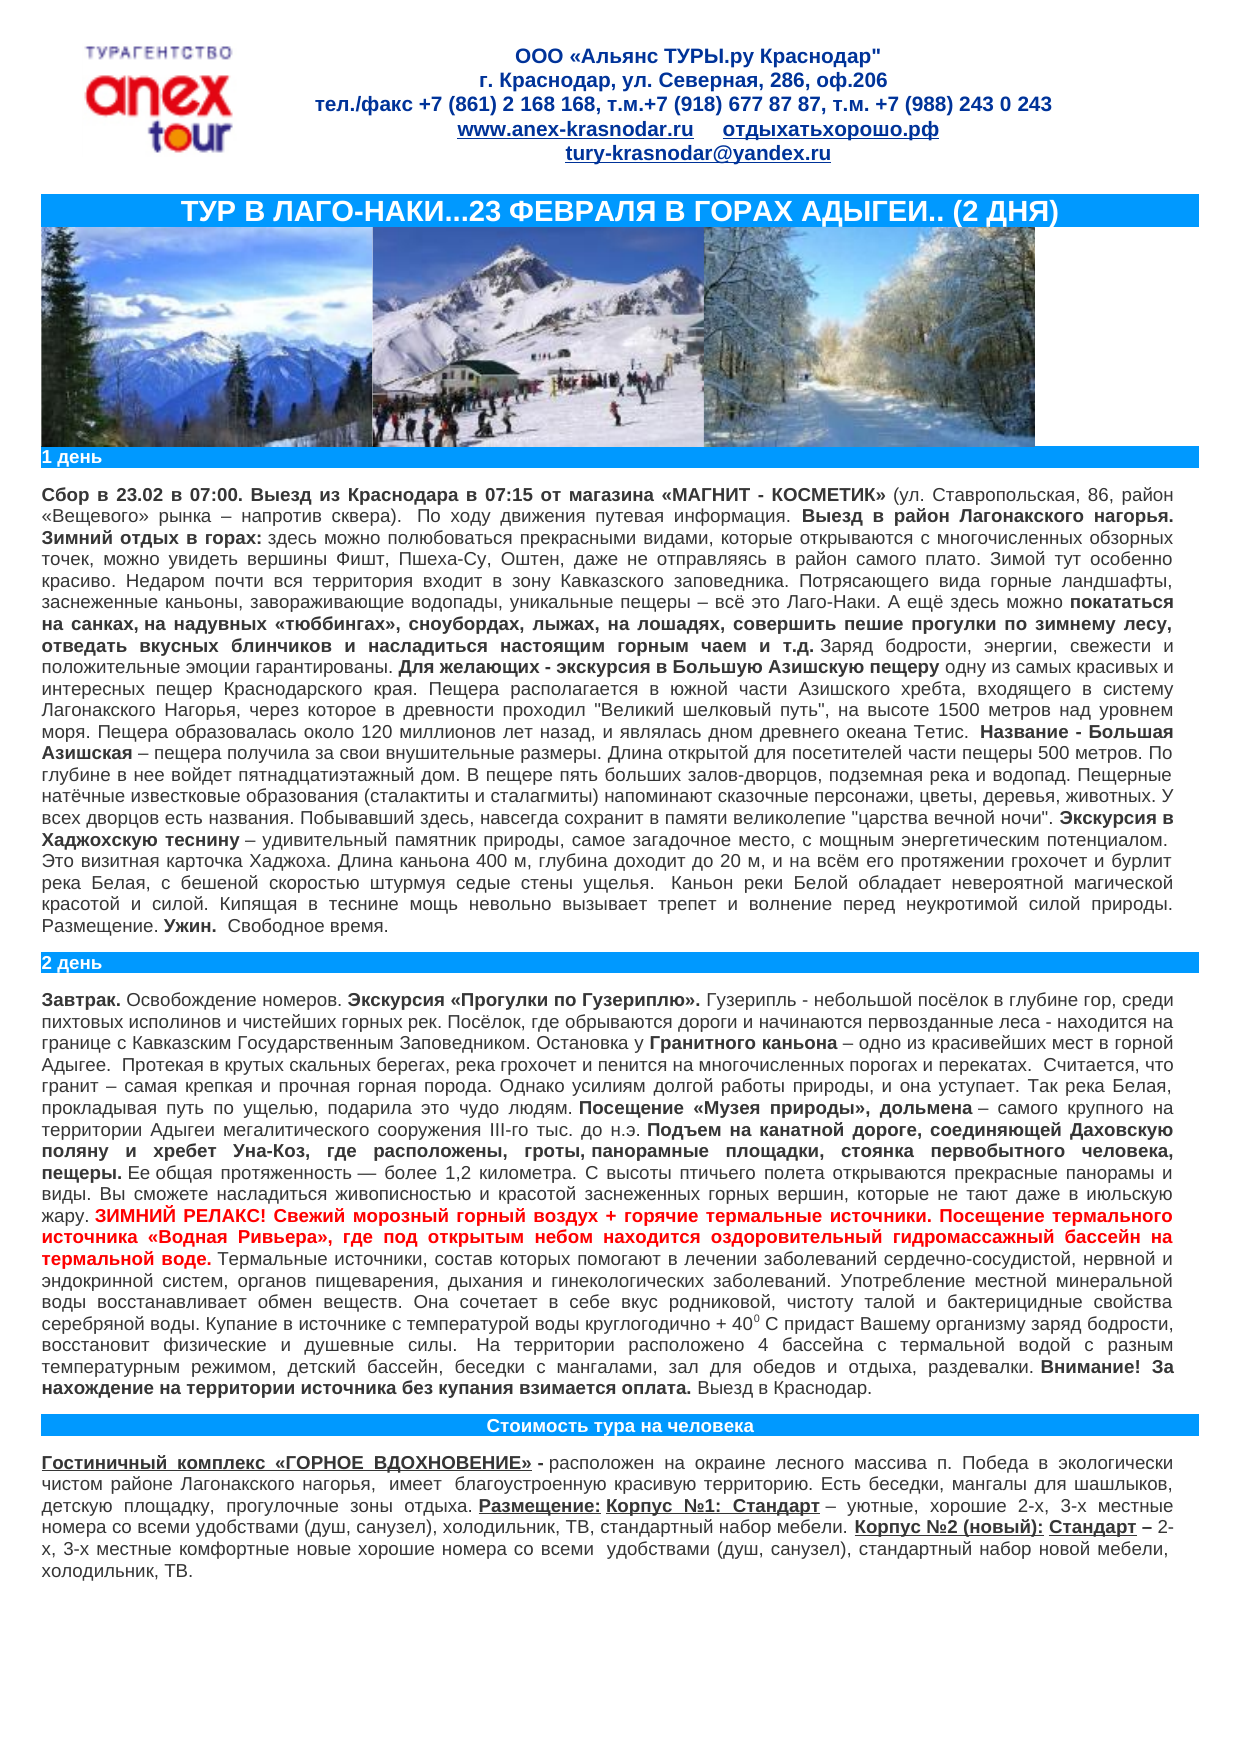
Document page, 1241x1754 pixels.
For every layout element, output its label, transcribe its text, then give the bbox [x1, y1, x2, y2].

subtitle 2 день [41, 952, 1199, 973]
subtitle 1 день [41, 446, 1199, 468]
text Завтрак. Освобождение номеров. Экскурсия «Прогулки по Гузериплю». Гузерипль - небольшой посёлок в глубине гор, среди пихтовых исполинов и чистейших горных рек. Посёлок, где обрываются дороги и начинаются первозданные леса - находится на границе с Кавказским Государственным Заповедником. Остановка у Гранитного каньона – одно из красивейших мест в горной Адыгее. Протекая в крутых скальных берегах, река грохочет и пенится на многочисленных порогах и перекатах. Считается, что гранит – самая крепкая и прочная горная порода. Однако усилиям долгой работы природы, и она уступает. Так река Белая, прокладывая путь по ущелью, подарила это чудо людям. Посещение «Музея природы», дольмена – самого крупного на территории Адыгеи мегалитического сооружения III-го тыс. до н.э. Подъем на канатной дороге, соединяющей Даховскую поляну и хребет Уна-Коз, где расположены, гроты, панорамные площадки, стоянка первобытного человека, пещеры. Ее общая протяженность — более 1,2 километра. С высоты птичьего полета открываются прекрасные панорамы и виды. Вы сможете насладиться живописностью и красотой заснеженных горных вершин, которые не тают даже в июльскую жару. ЗИМНИЙ РЕЛАКС! Свежий морозный горный воздух + горячие термальные источники. Посещение термального источника «Водная Ривьера», где под открытым небом находится оздоровительный гидромассажный бассейн на термальной воде. Термальные источники, состав которых помогают в лечении заболеваний сердечно-сосудистой, нервной и эндокринной систем, органов пищеварения, дыхания и гинекологических заболеваний. Употребление местной минеральной воды восстанавливает обмен веществ. Она сочетает в себе вкус родниковой, чистоту талой и бактерицидные свойства серебряной воды. Купание в источнике с температурой воды круглогодично + 400 С придаст Вашему организму заряд бодрости, восстановит физические и душевные силы. На территории расположено 4 бассейна с термальной водой с разным температурным режимом, детский бассейн, беседки с мангалами, зал для обедов и отдыха, раздевалки. Внимание! За нахождение на территории источника без купания взимается оплата. Выезд в Краснодар. [41, 989, 1174, 1399]
subtitle Стоимость тура на человека [41, 1414, 1199, 1436]
text Сбор в 23.02 в 07:00. Выезд из Краснодара в 07:15 от магазина «МАГНИТ - КОСМЕТИК» (ул. Ставропольская, 86, район «Вещевого» рынка – напротив сквера). По ходу движения путевая информация. Выезд в район Лагонакского нагорья. Зимний отдых в горах: здесь можно полюбоваться прекрасными видами, которые открываются с многочисленных обзорных точек, можно увидеть вершины Фишт, Пшеха-Су, Оштен, даже не отправляясь в район самого плато. Зимой тут особенно красиво. Недаром почти вся территория входит в зону Кавказского заповедника. Потрясающего вида горные ландшафты, заснеженные каньоны, завораживающие водопады, уникальные пещеры – всё это Лаго-Наки. А ещё здесь можно покататься на санках, на надувных «тюббингах», сноубордах, лыжах, на лошадях, совершить пешие прогулки по зимнему лесу, отведать вкусных блинчиков и насладиться настоящим горным чаем и т.д. Заряд бодрости, энергии, свежести и положительные эмоции гарантированы. Для желающих - экскурсия в Большую Азишскую пещеру одну из самых красивых и интересных пещер Краснодарского края. Пещера располагается в южной части Азишского хребта, входящего в систему Лагонакского Нагорья, через которое в древности проходил "Великий шелковый путь", на высоте 1500 метров над уровнем моря. Пещера образовалась около 120 миллионов лет назад, и являлась дном древнего океана Тетис. Название - Большая Азишская – пещера получила за свои внушительные размеры. Длина открытой для посетителей части пещеры 500 метров. По глубине в нее войдет пятнадцатиэтажный дом. В пещере пять больших залов-дворцов, подземная река и водопад. Пещерные натёчные известковые образования (сталактиты и сталагмиты) напоминают сказочные персонажи, цветы, деревья, животных. У всех дворцов есть названия. Побывавший здесь, навсегда сохранит в памяти великолепие "царства вечной ночи". Экскурсия в Хаджохскую теснину – удивительный памятник природы, самое загадочное место, с мощным энергетическим потенциалом. Это визитная карточка Хаджоха. Длина каньона 400 м, глубина доходит до 20 м, и на всём его протяжении грохочет и бурлит река Белая, с бешеной скоростью штурмуя седые стены ущелья. Каньон реки Белой обладает невероятной магической красотой и силой. Кипящая в теснине мощь невольно вызывает трепет и волнение перед неукротимой силой природы. Размещение. Ужин. Свободное время. [41, 483, 1174, 936]
picture [41, 227, 1035, 447]
subtitle ТУР В ЛАГО-НАКИ...23 ФЕВРАЛЯ В ГОРАХ АДЫГЕИ.. (2 ДНЯ) [41, 194, 1199, 227]
text Гостиничный комплекс «ГОРНОЕ ВДОХНОВЕНИЕ» - расположен на окраине лесного массива п. Победа в экологически чистом районе Лагонакского нагорья, имеет благоустроенную красивую территорию. Есть беседки, мангалы для шашлыков, детскую площадку, прогулочные зоны отдыха. Размещение: Корпус №1: Стандарт – уютные, хорошие 2-х, 3-х местные номера со всеми удобствами (душ, санузел), холодильник, ТВ, стандартный набор мебели. Корпус №2 (новый): Стандарт – 2-х, 3-х местные комфортные новые хорошие номера со всеми удобствами (душ, санузел), стандартный набор новой мебели, холодильник, ТВ. [41, 1452, 1174, 1581]
picture [81, 43, 237, 157]
